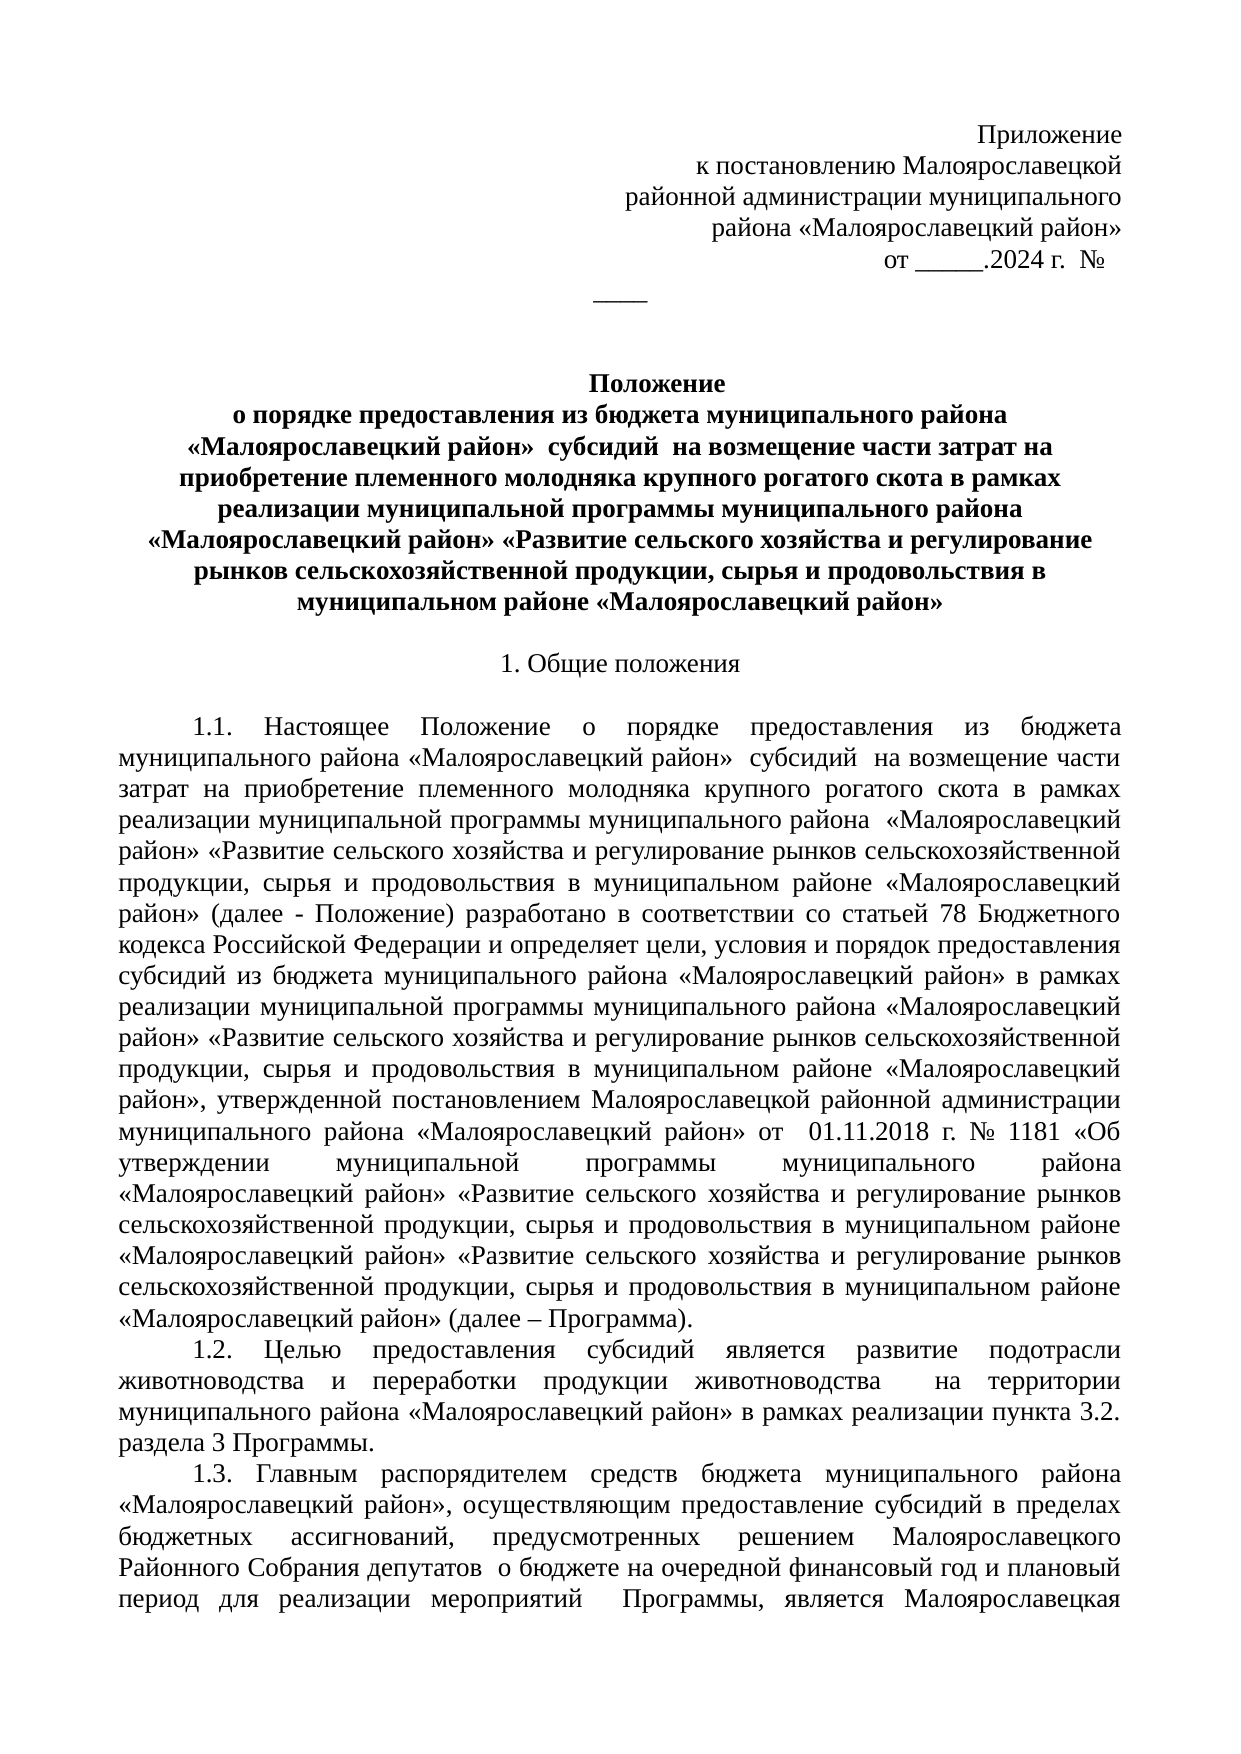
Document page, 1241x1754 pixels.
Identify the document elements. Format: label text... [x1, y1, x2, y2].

text о порядке предоставления из бюджета муниципального района «Малоярославецкий район» субсидий на возмещение части затрат на приобретение племенного молодняка крупного рогатого скота в рамках реализации муниципальной программы муниципального района «Малоярославецкий район» «Развитие сельского хозяйства и регулирование рынков сельскохозяйственной продукции, сырья и продовольствия в муниципальном районе «Малоярославецкий район» [118, 398, 1122, 616]
text 1.2. Целью предоставления субсидий является развитие подотрасли животноводства и переработки продукции животноводства на территории муниципального района «Малоярославецкий район» в рамках реализации пункта 3.2. раздела 3 Программы. [118, 1333, 1122, 1457]
text 1. Общие положения [118, 648, 1122, 679]
text Положение [118, 367, 1122, 398]
text от _____.2024 г. № ____ [118, 243, 1122, 305]
text района «Малоярославецкий район» [118, 212, 1122, 243]
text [118, 1457, 1122, 1613]
text районной администрации муниципального [118, 180, 1122, 212]
text к постановлению Малоярославецкой [118, 149, 1122, 180]
text Приложение [118, 118, 1122, 149]
text 1.1. Настоящее Положение о порядке предоставления из бюджета муниципального района «Малоярославецкий район» субсидий на возмещение части затрат на приобретение племенного молодняка крупного рогатого скота в рамках реализации муниципальной программы муниципального района «Малоярославецкий район» «Развитие сельского хозяйства и регулирование рынков сельскохозяйственной продукции, сырья и продовольствия в муниципальном районе «Малоярославецкий район» (далее - Положение) разработано в соответствии со статьей 78 Бюджетного кодекса Российской Федерации и определяет цели, условия и порядок предоставления субсидий из бюджета муниципального района «Малоярославецкий район» в рамках реализации муниципальной программы муниципального района «Малоярославецкий район» «Развитие сельского хозяйства и регулирование рынков сельскохозяйственной продукции, сырья и продовольствия в муниципальном районе «Малоярославецкий район», утвержденной постановлением Малоярославецкой районной администрации муниципального района «Малоярославецкий район» от 01.11.2018 г. № 1181 «Об утверждении муниципальной программы муниципального района «Малоярославецкий район» «Развитие сельского хозяйства и регулирование рынков сельскохозяйственной продукции, сырья и продовольствия в муниципальном районе «Малоярославецкий район» «Развитие сельского хозяйства и регулирование рынков сельскохозяйственной продукции, сырья и продовольствия в муниципальном районе «Малоярославецкий район» (далее – Программа). [118, 710, 1122, 1333]
